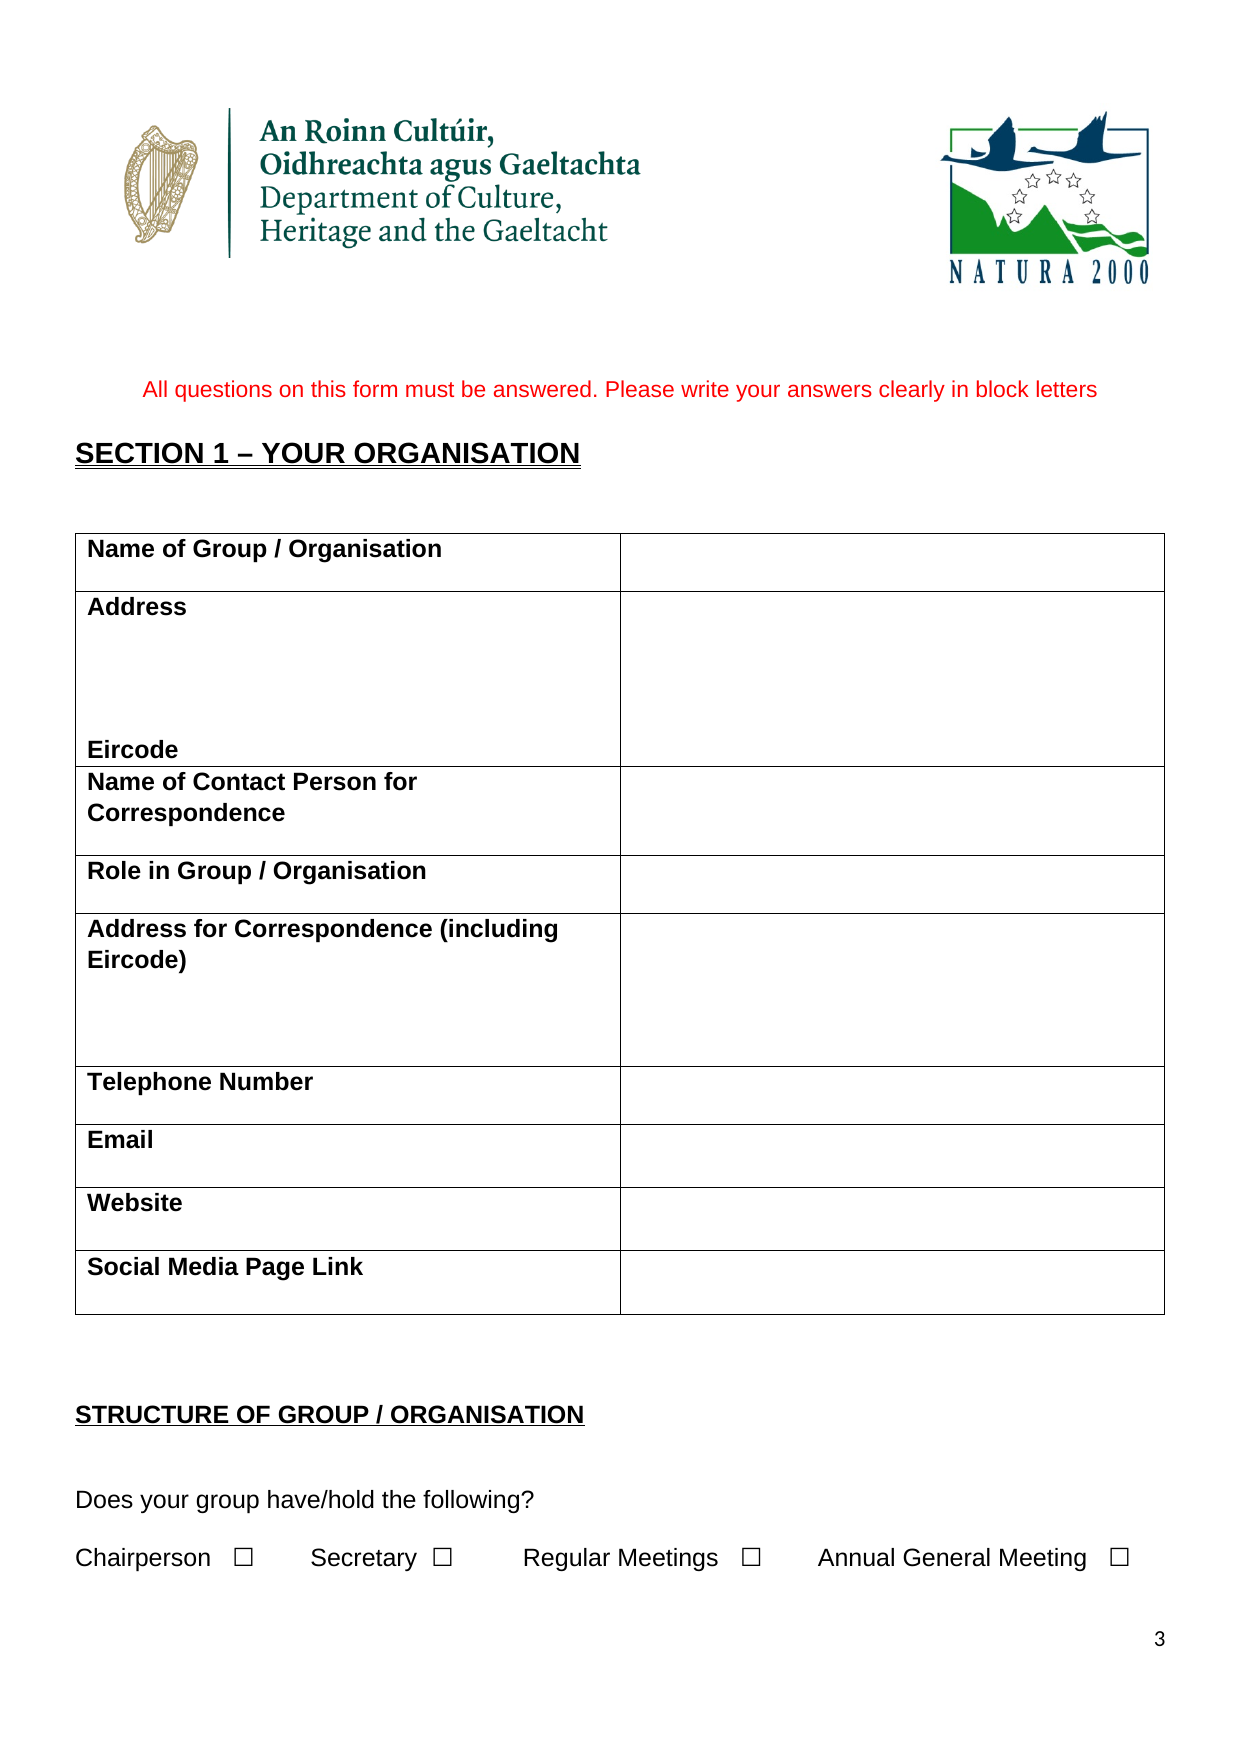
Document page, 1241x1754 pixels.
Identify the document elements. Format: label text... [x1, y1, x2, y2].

table_header Name of Group / Organisation [76, 534, 620, 591]
text All questions on this form must be answered. Please write your answers clearly in block letters [75, 376, 1165, 403]
text Chairperson Secretary Regular Meetings Annual General Meeting [75, 1539, 1165, 1573]
table_cell Name of Contact Person for Correspondence [76, 767, 620, 855]
table_cell [621, 1067, 1164, 1124]
text Does your group have/hold the following? [75, 1486, 1165, 1514]
table_cell [621, 856, 1164, 913]
table_cell [621, 1188, 1164, 1250]
table_cell [621, 767, 1164, 855]
table_cell Telephone Number [76, 1067, 620, 1124]
table_cell Website [76, 1188, 620, 1250]
table_cell [621, 914, 1164, 1066]
picture [935, 103, 1153, 292]
picture [75, 73, 675, 292]
table_cell [621, 1251, 1164, 1313]
table_cell Role in Group / Organisation [76, 856, 620, 913]
text STRUCTURE OF GROUP / ORGANISATION [75, 1400, 1165, 1429]
table_cell [621, 1125, 1164, 1187]
table_cell Social Media Page Link [76, 1251, 620, 1313]
table_header [621, 534, 1164, 591]
table_cell [621, 592, 1164, 766]
table_cell Address Eircode [76, 592, 620, 766]
text SECTION 1 – YOUR ORGANISATION [75, 436, 1165, 469]
table_cell Address for Correspondence (including Eircode) [76, 914, 620, 1066]
table_cell Email [76, 1125, 620, 1187]
